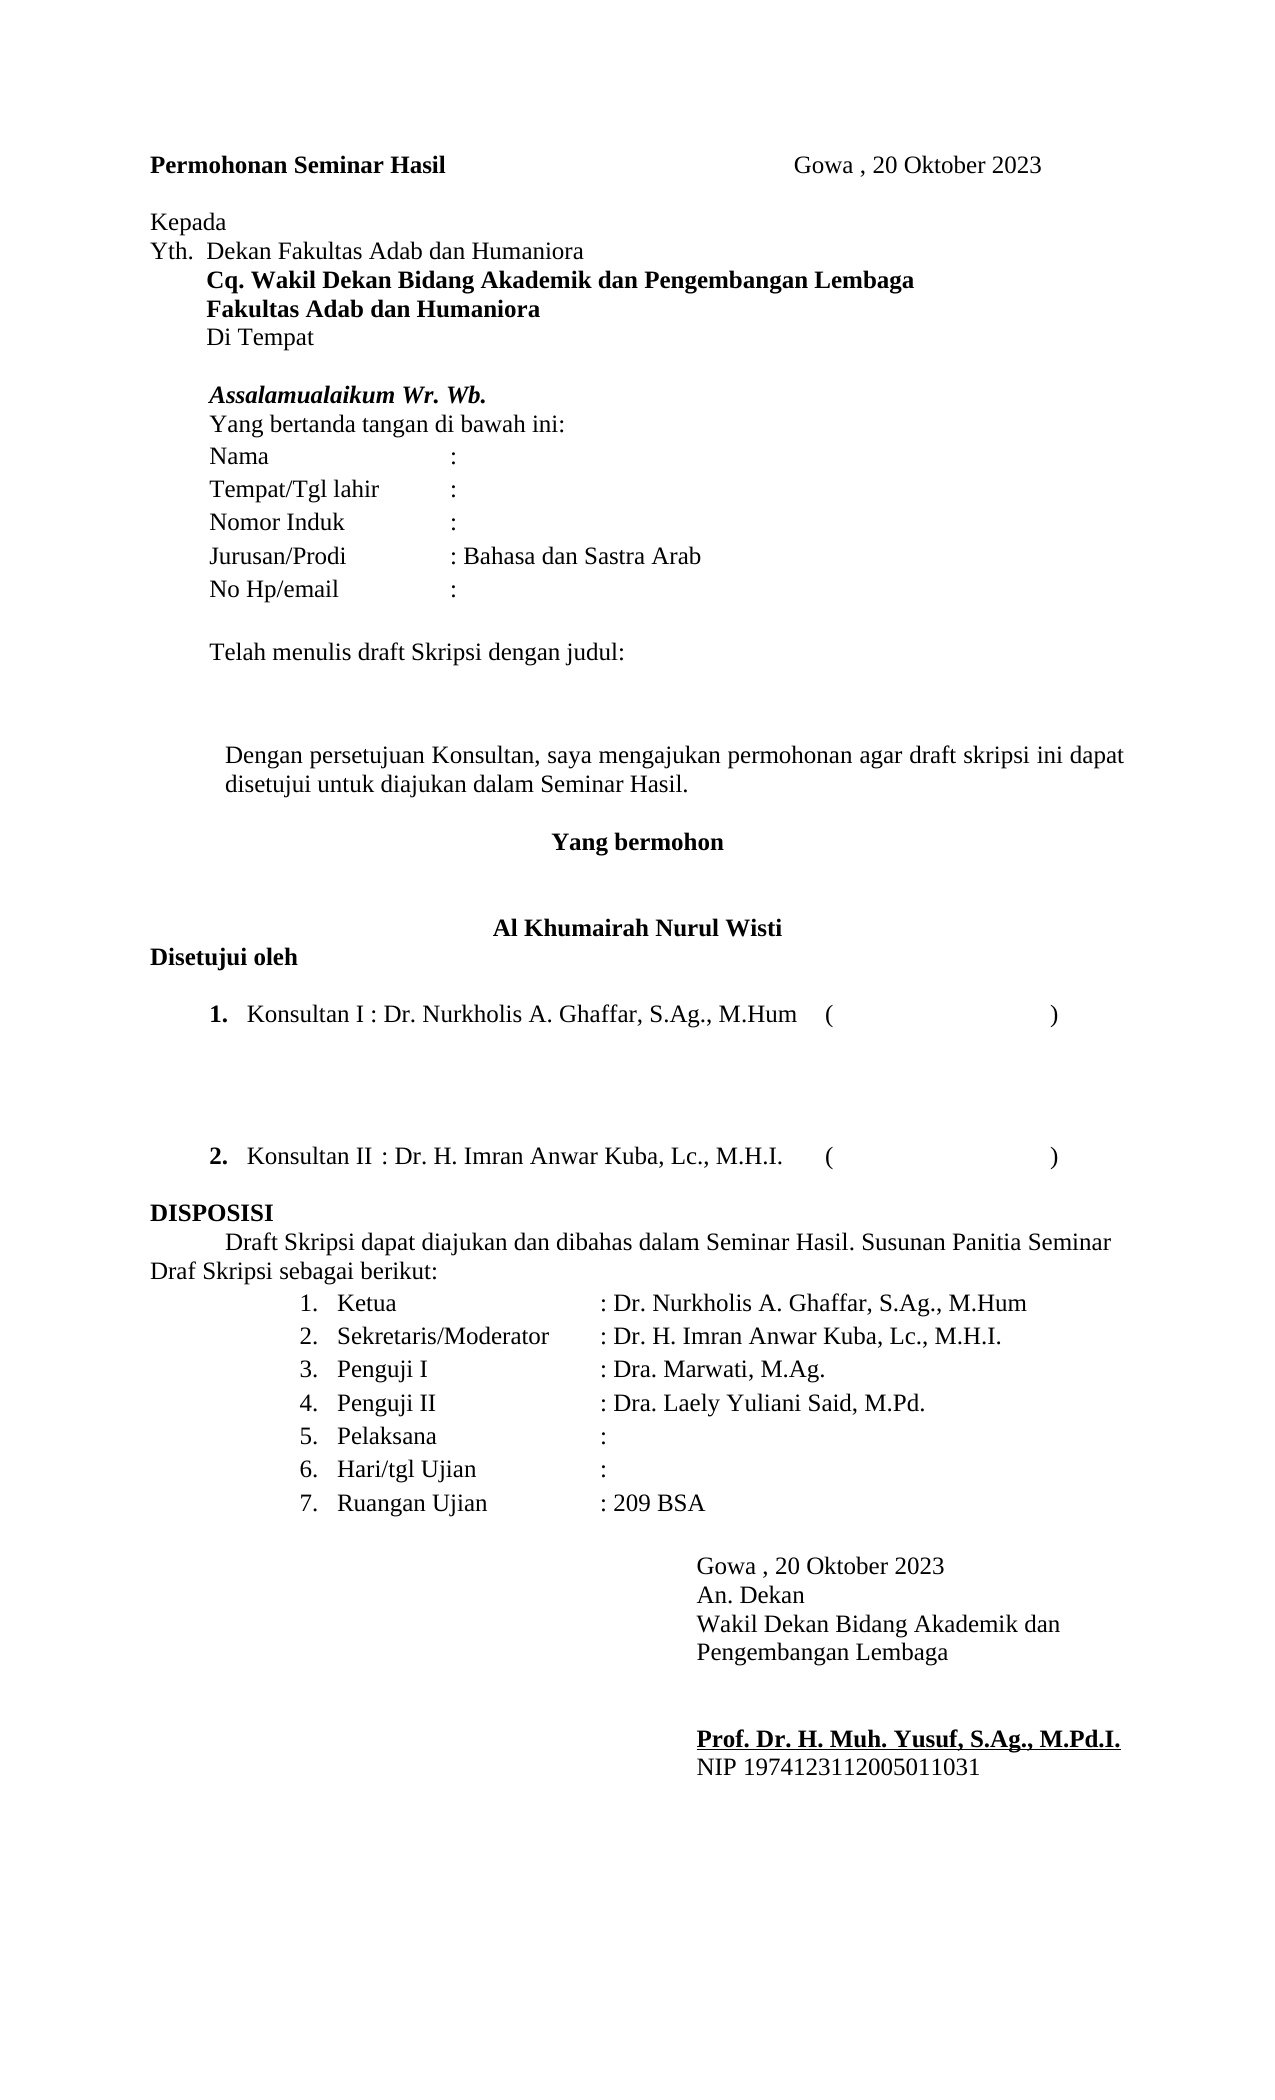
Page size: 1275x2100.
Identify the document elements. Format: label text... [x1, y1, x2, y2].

text Disetujui oleh [150, 942, 1125, 970]
text Telah menulis draft Skripsi dengan judul: [209, 637, 1125, 666]
list NIP 1974123112005011031 [696, 1752, 1125, 1781]
text Yth. Dekan Fakultas Adab dan Humaniora [150, 236, 1125, 265]
text Yang bermohon [150, 827, 1125, 855]
list Gowa , 20 Oktober 2023 [696, 1551, 1125, 1580]
list Penguji II : Dra. Laely Yuliani Said, M.Pd. [299, 1384, 1125, 1418]
text Al Khumairah Nurul Wisti [150, 913, 1125, 942]
text Cq. Wakil Dekan Bidang Akademik dan Pengembangan Lembaga [150, 265, 1125, 294]
list Ruangan Ujian : 209 BSA [299, 1484, 1125, 1518]
text Nomor Induk : [209, 504, 1125, 537]
text Assalamualaikum Wr. Wb. [209, 380, 1125, 409]
text Tempat/Tgl lahir : [209, 471, 1125, 504]
list Ketua : Dr. Nurkholis A. Ghaffar, S.Ag., M.Hum [299, 1284, 1125, 1318]
list Konsultan I : Dr. Nurkholis A. Ghaffar, S.Ag., M.Hum ( ) [209, 999, 1125, 1028]
text Prof. Dr. H. Muh. Yusuf, S.Ag., M.Pd.I. [621, 1724, 1125, 1752]
list Penguji I : Dra. Marwati, M.Ag. [299, 1351, 1125, 1384]
list Wakil Dekan Bidang Akademik dan Pengembangan Lembaga [696, 1609, 1125, 1666]
list An. Dekan [696, 1580, 1125, 1609]
list Konsultan II : Dr. H. Imran Anwar Kuba, Lc., M.H.I. ( ) [209, 1141, 1125, 1170]
list Sekretaris/Moderator : Dr. H. Imran Anwar Kuba, Lc., M.H.I. [299, 1318, 1125, 1351]
text Fakultas Adab dan Humaniora [150, 294, 1125, 322]
text Permohonan Seminar Hasil Gowa , 20 Oktober 2023 [150, 150, 1125, 179]
text No Hp/email : [209, 571, 1125, 604]
text Draft Skripsi dapat diajukan dan dibahas dalam Seminar Hasil. Susunan Panitia Seminar Draf Skripsi sebagai berikut: [150, 1227, 1125, 1284]
text Jurusan/Prodi : Bahasa dan Sastra Arab [209, 537, 1125, 571]
text Kepada [150, 207, 1125, 236]
text DISPOSISI [150, 1198, 1125, 1227]
list Pelaksana : [299, 1418, 1125, 1451]
text Yang bertanda tangan di bawah ini: [209, 409, 1125, 437]
text Nama : [209, 437, 1125, 471]
list Hari/tgl Ujian : [299, 1451, 1125, 1484]
text Dengan persetujuan Konsultan, saya mengajukan permohonan agar draft skripsi ini dapat disetujui untuk diajukan dalam Seminar Hasil. [225, 740, 1125, 798]
text Di Tempat [150, 322, 1125, 351]
